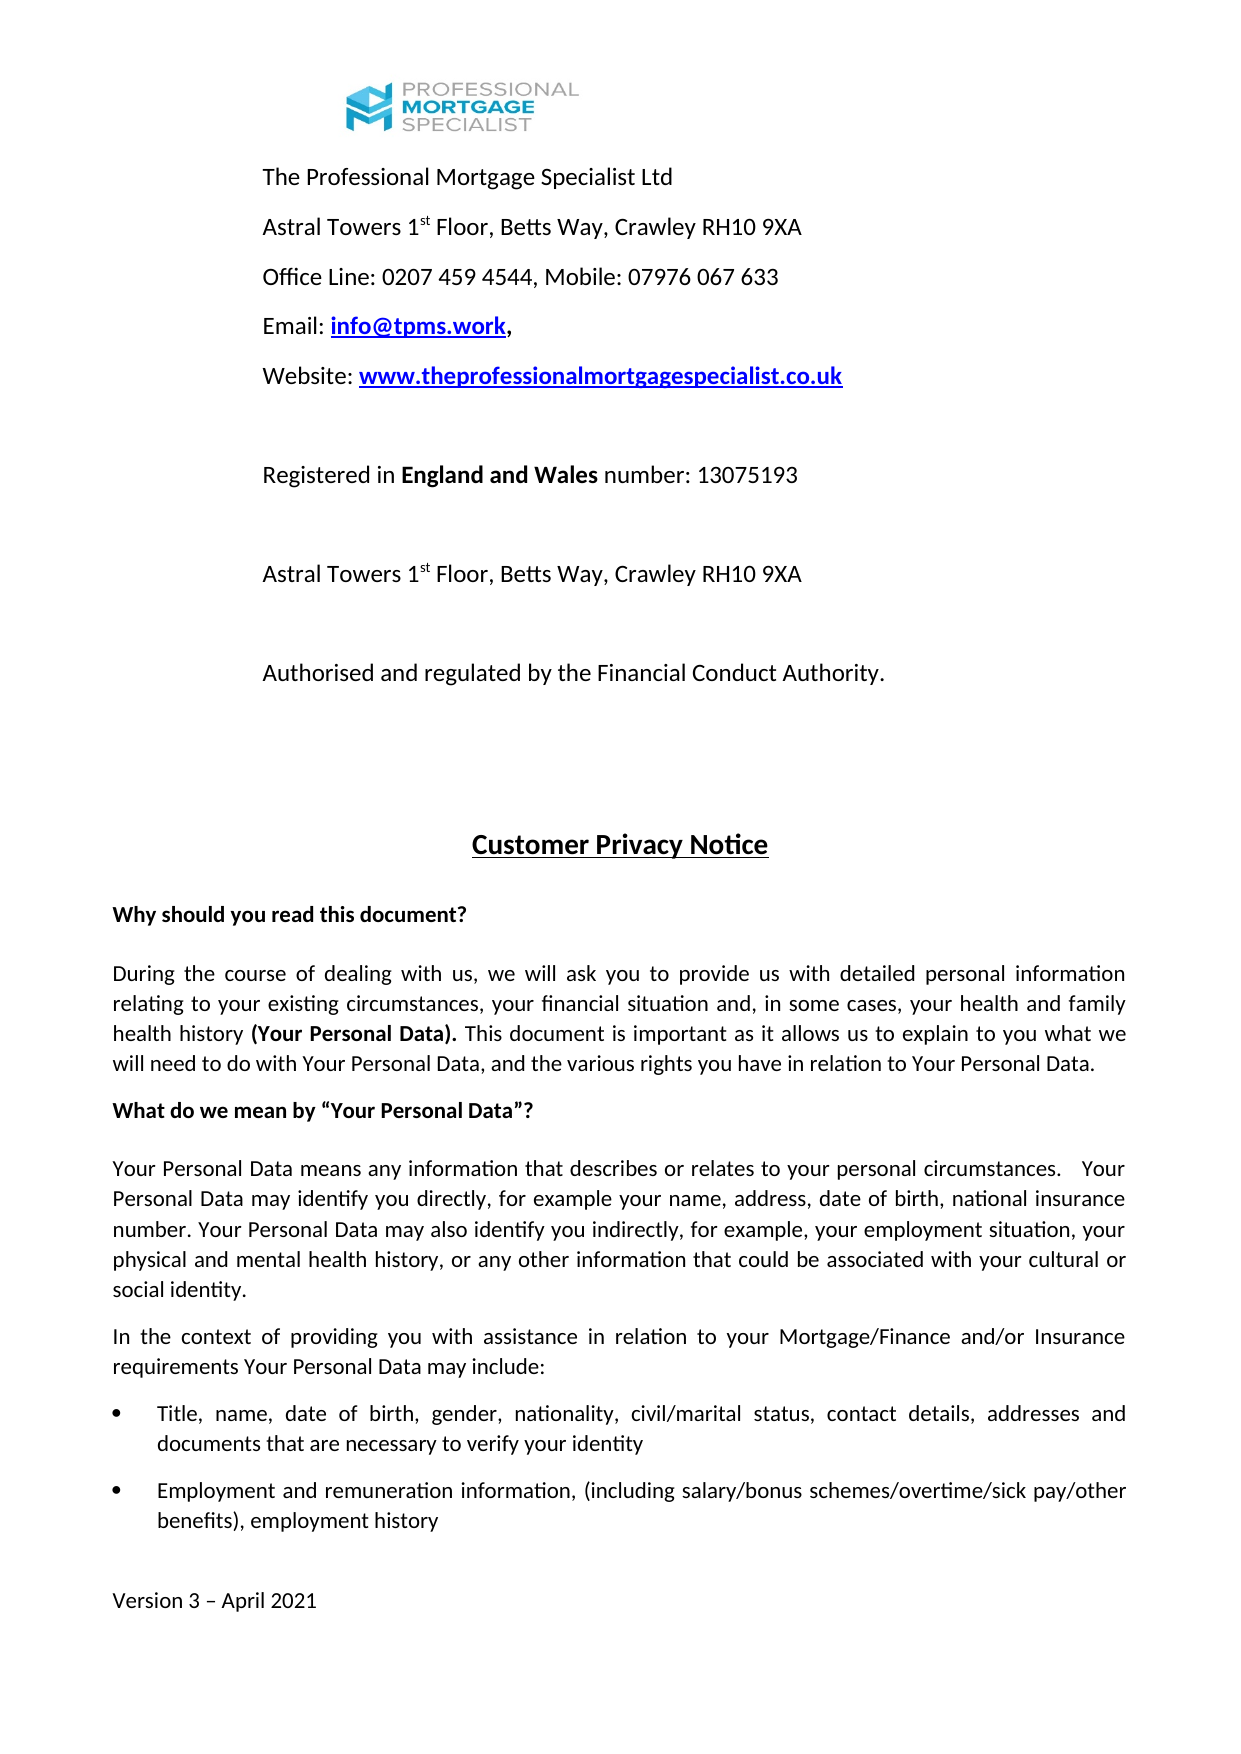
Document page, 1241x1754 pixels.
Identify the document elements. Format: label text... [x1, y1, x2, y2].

subtitle Customer Privacy Notice [112, 826, 1128, 862]
list Employment and remuneration information, (including salary/bonus schemes/overtime/sick pay/other benefits), employment history [112, 1476, 1128, 1534]
subtitle What do we mean by “Your Personal Data”? [112, 1096, 1128, 1124]
text During the course of dealing with us, we will ask you to provide us with detailed personal information relating to your existing circumstances, your financial situation and, in some cases, your health and family health history (Your Personal Data). This document is important as it allows us to explain to you what we will need to do with Your Personal Data, and the various rights you have in relation to Your Personal Data. [112, 959, 1128, 1077]
text In the context of providing you with assistance in relation to your Mortgage/Finance and/or Insurance requirements Your Personal Data may include: [112, 1322, 1128, 1380]
text Your Personal Data means any information that describes or relates to your personal circumstances. Your Personal Data may identify you directly, for example your name, address, date of birth, national insurance number. Your Personal Data may also identify you indirectly, for example, your employment situation, your physical and mental health history, or any other information that could be associated with your cultural or social identity. [112, 1154, 1128, 1303]
picture [337, 73, 588, 143]
list Title, name, date of birth, gender, nationality, civil/marital status, contact details, addresses and documents that are necessary to verify your identity [112, 1399, 1128, 1457]
subtitle Why should you read this document? [112, 900, 1128, 928]
